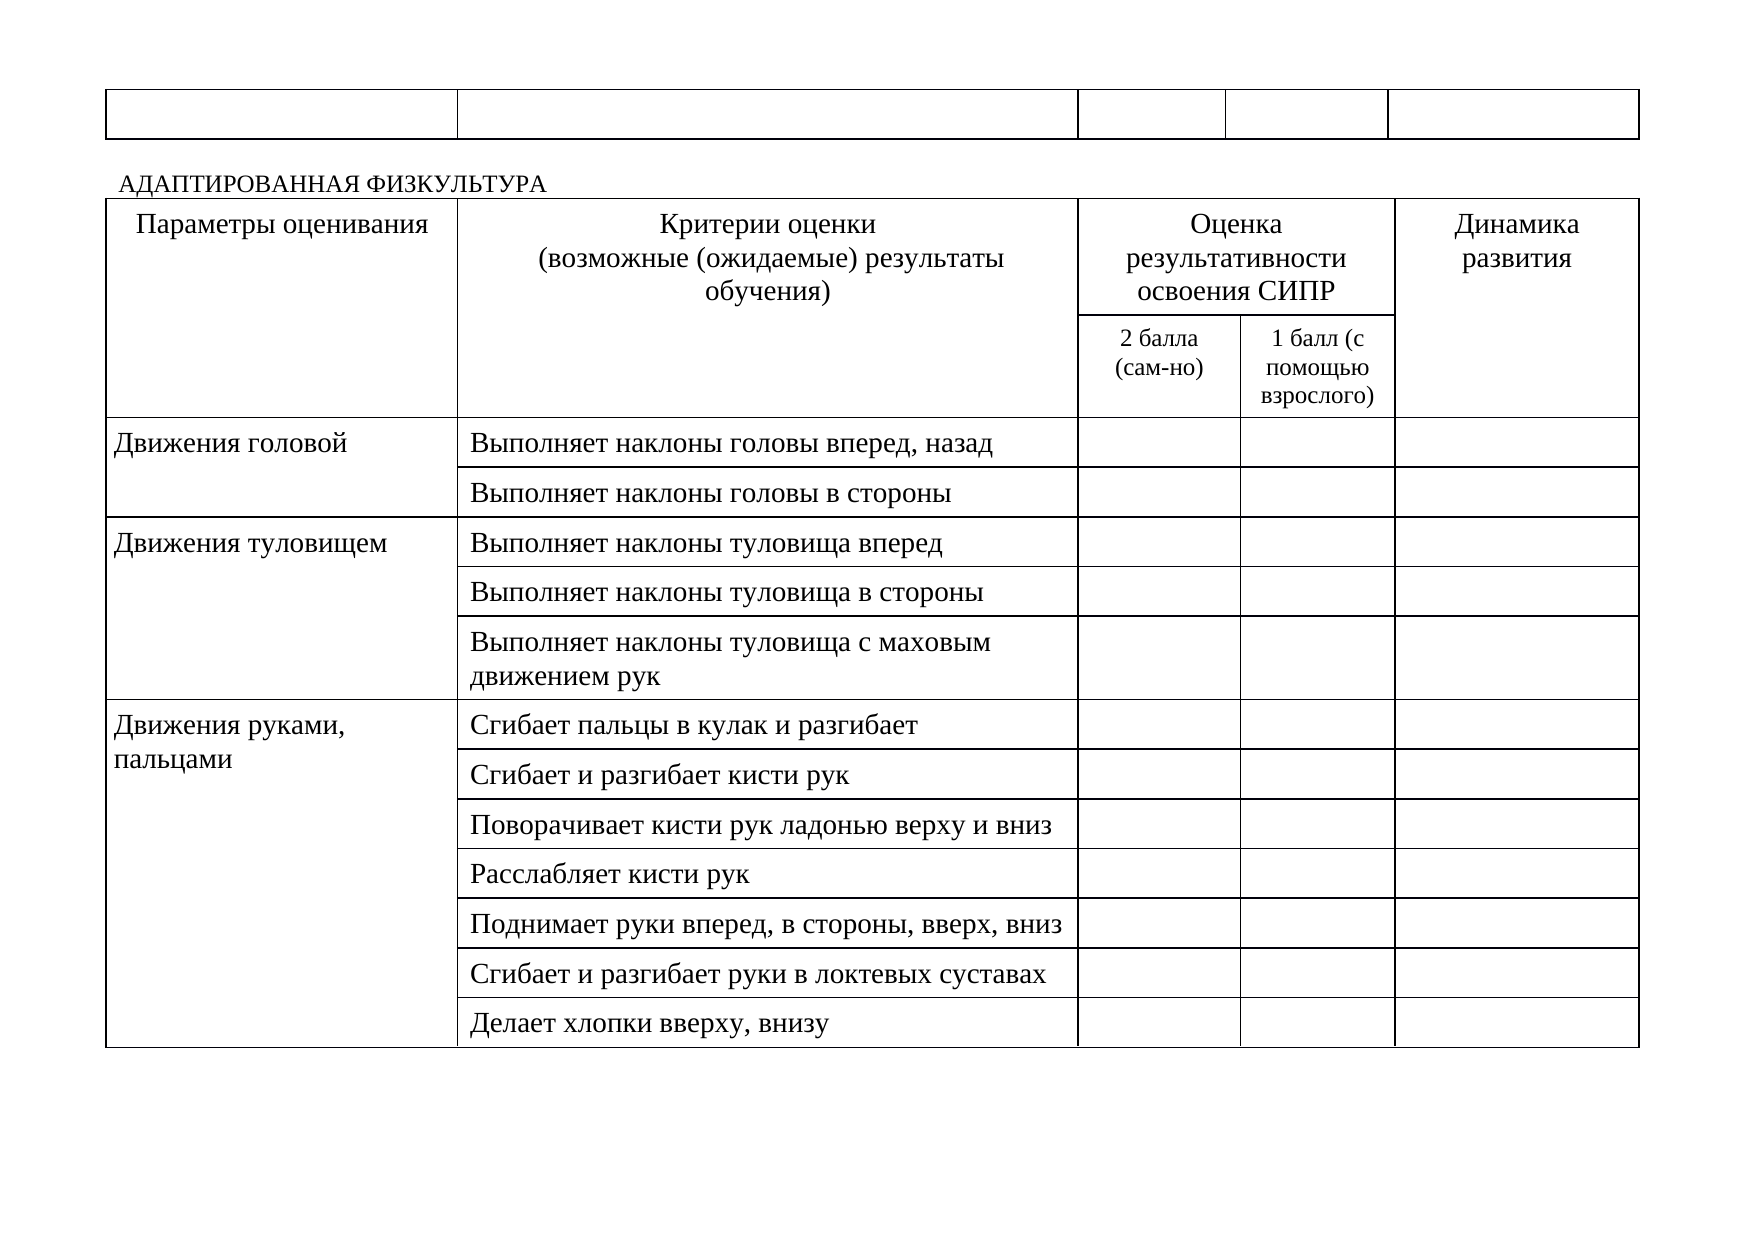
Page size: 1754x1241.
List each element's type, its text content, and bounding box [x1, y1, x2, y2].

table_cell [1241, 899, 1394, 947]
table_cell Движения руками, пальцами [107, 700, 457, 1046]
table_cell Поднимает руки вперед, в стороны, вверх, вниз [458, 899, 1077, 947]
table_cell [1396, 700, 1638, 748]
table_cell [1396, 468, 1638, 516]
table_cell [1241, 750, 1394, 798]
table_cell [1079, 750, 1240, 798]
table_cell [1079, 800, 1240, 848]
table_cell [1079, 700, 1240, 748]
table_cell [1079, 418, 1240, 466]
table_cell 1 балл (с помощью взрослого) [1241, 316, 1394, 417]
table_cell [1396, 849, 1638, 897]
table_cell Выполняет наклоны головы вперед, назад [458, 418, 1077, 466]
table_cell [1079, 899, 1240, 947]
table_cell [458, 90, 1077, 138]
table_cell [1396, 800, 1638, 848]
table_cell [1226, 90, 1387, 138]
table_cell [1396, 998, 1638, 1046]
table_cell Движения головой [107, 418, 457, 516]
table_cell 2 балла (сам-но) [1079, 316, 1240, 417]
table_cell [1389, 90, 1638, 138]
table_cell Поворачивает кисти рук ладонью верху и вниз [458, 800, 1077, 848]
table_cell [1079, 468, 1240, 516]
table_header Динамика развития [1396, 199, 1638, 417]
table_cell Выполняет наклоны головы в стороны [458, 468, 1077, 516]
table_cell [1396, 567, 1638, 615]
text АДАПТИРОВАННАЯ ФИЗКУЛЬТУРА [118, 169, 1636, 197]
table_cell [1079, 849, 1240, 897]
table_cell [1079, 518, 1240, 566]
table_cell [1241, 518, 1394, 566]
table_cell [1241, 468, 1394, 516]
table_cell [1241, 998, 1394, 1046]
table_cell [1396, 949, 1638, 997]
table_cell [1241, 849, 1394, 897]
table_cell [1241, 617, 1394, 698]
table_cell [1241, 800, 1394, 848]
table_cell [1396, 418, 1638, 466]
table_cell [1079, 617, 1240, 698]
table_header Параметры оценивания [107, 199, 457, 417]
table_cell [1241, 700, 1394, 748]
table_cell [1396, 518, 1638, 566]
table_cell [1079, 90, 1225, 138]
table_cell Сгибает пальцы в кулак и разгибает [458, 700, 1077, 748]
table_cell [1241, 949, 1394, 997]
table_header Критерии оценки (возможные (ожидаемые) результаты обучения) [458, 199, 1077, 417]
table_cell Сгибает и разгибает руки в локтевых суставах [458, 949, 1077, 997]
table_cell [1396, 617, 1638, 698]
table_cell [1079, 949, 1240, 997]
table_cell Выполняет наклоны туловища в стороны [458, 567, 1077, 615]
table_cell [1241, 567, 1394, 615]
table_cell [1079, 567, 1240, 615]
table_cell Выполняет наклоны туловища с маховым движением рук [458, 617, 1077, 698]
table_header Оценка результативности освоения СИПР [1079, 199, 1394, 314]
table_cell [1079, 998, 1240, 1046]
table_cell Делает хлопки вверху, внизу [458, 998, 1077, 1046]
table_cell Движения туловищем [107, 518, 457, 698]
table_cell [1396, 899, 1638, 947]
table_cell Выполняет наклоны туловища вперед [458, 518, 1077, 566]
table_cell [107, 90, 457, 138]
table_cell Расслабляет кисти рук [458, 849, 1077, 897]
table_cell [1241, 418, 1394, 466]
table_cell Сгибает и разгибает кисти рук [458, 750, 1077, 798]
table_cell [1396, 750, 1638, 798]
